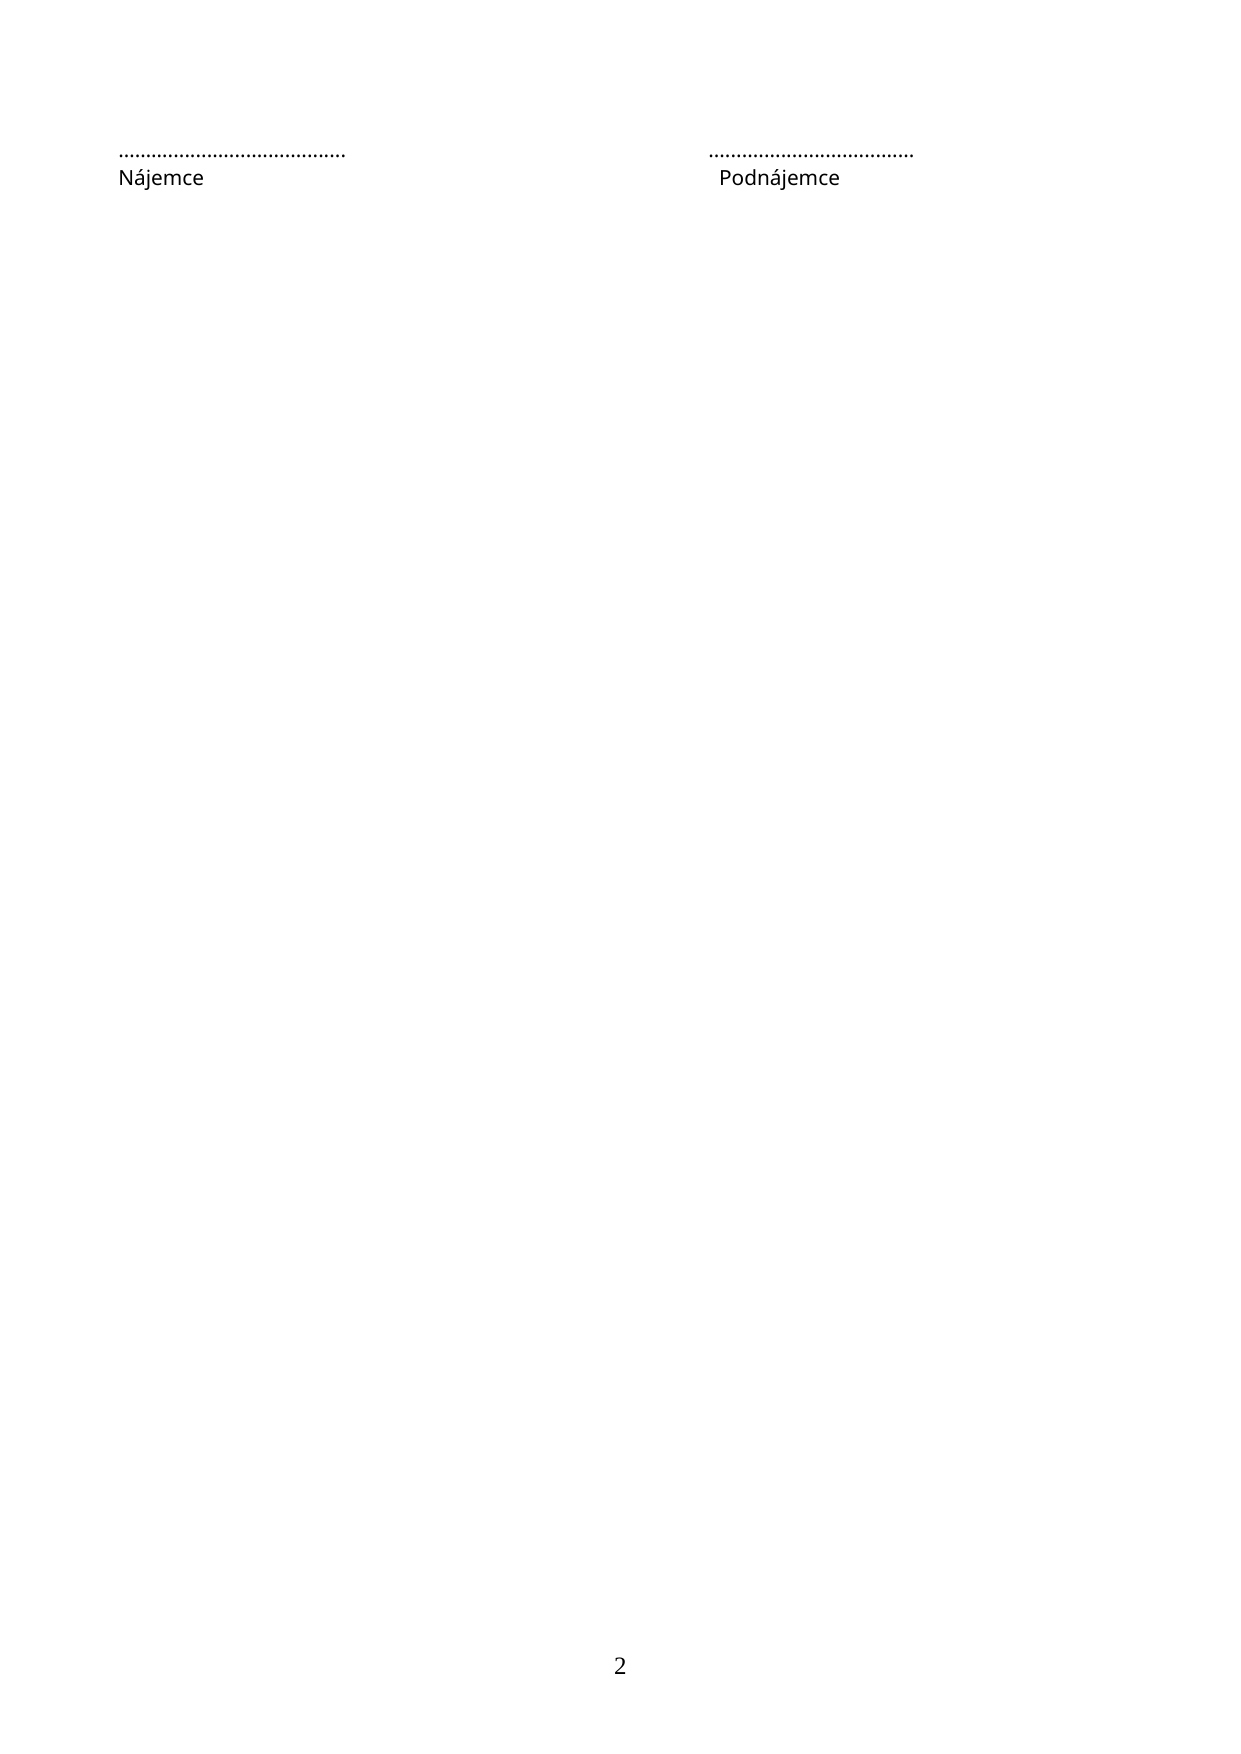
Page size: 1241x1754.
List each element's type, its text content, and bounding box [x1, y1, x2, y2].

text Nájemce Podnájemce [118, 163, 1122, 192]
text ………................................ ..................................... [118, 135, 1122, 163]
